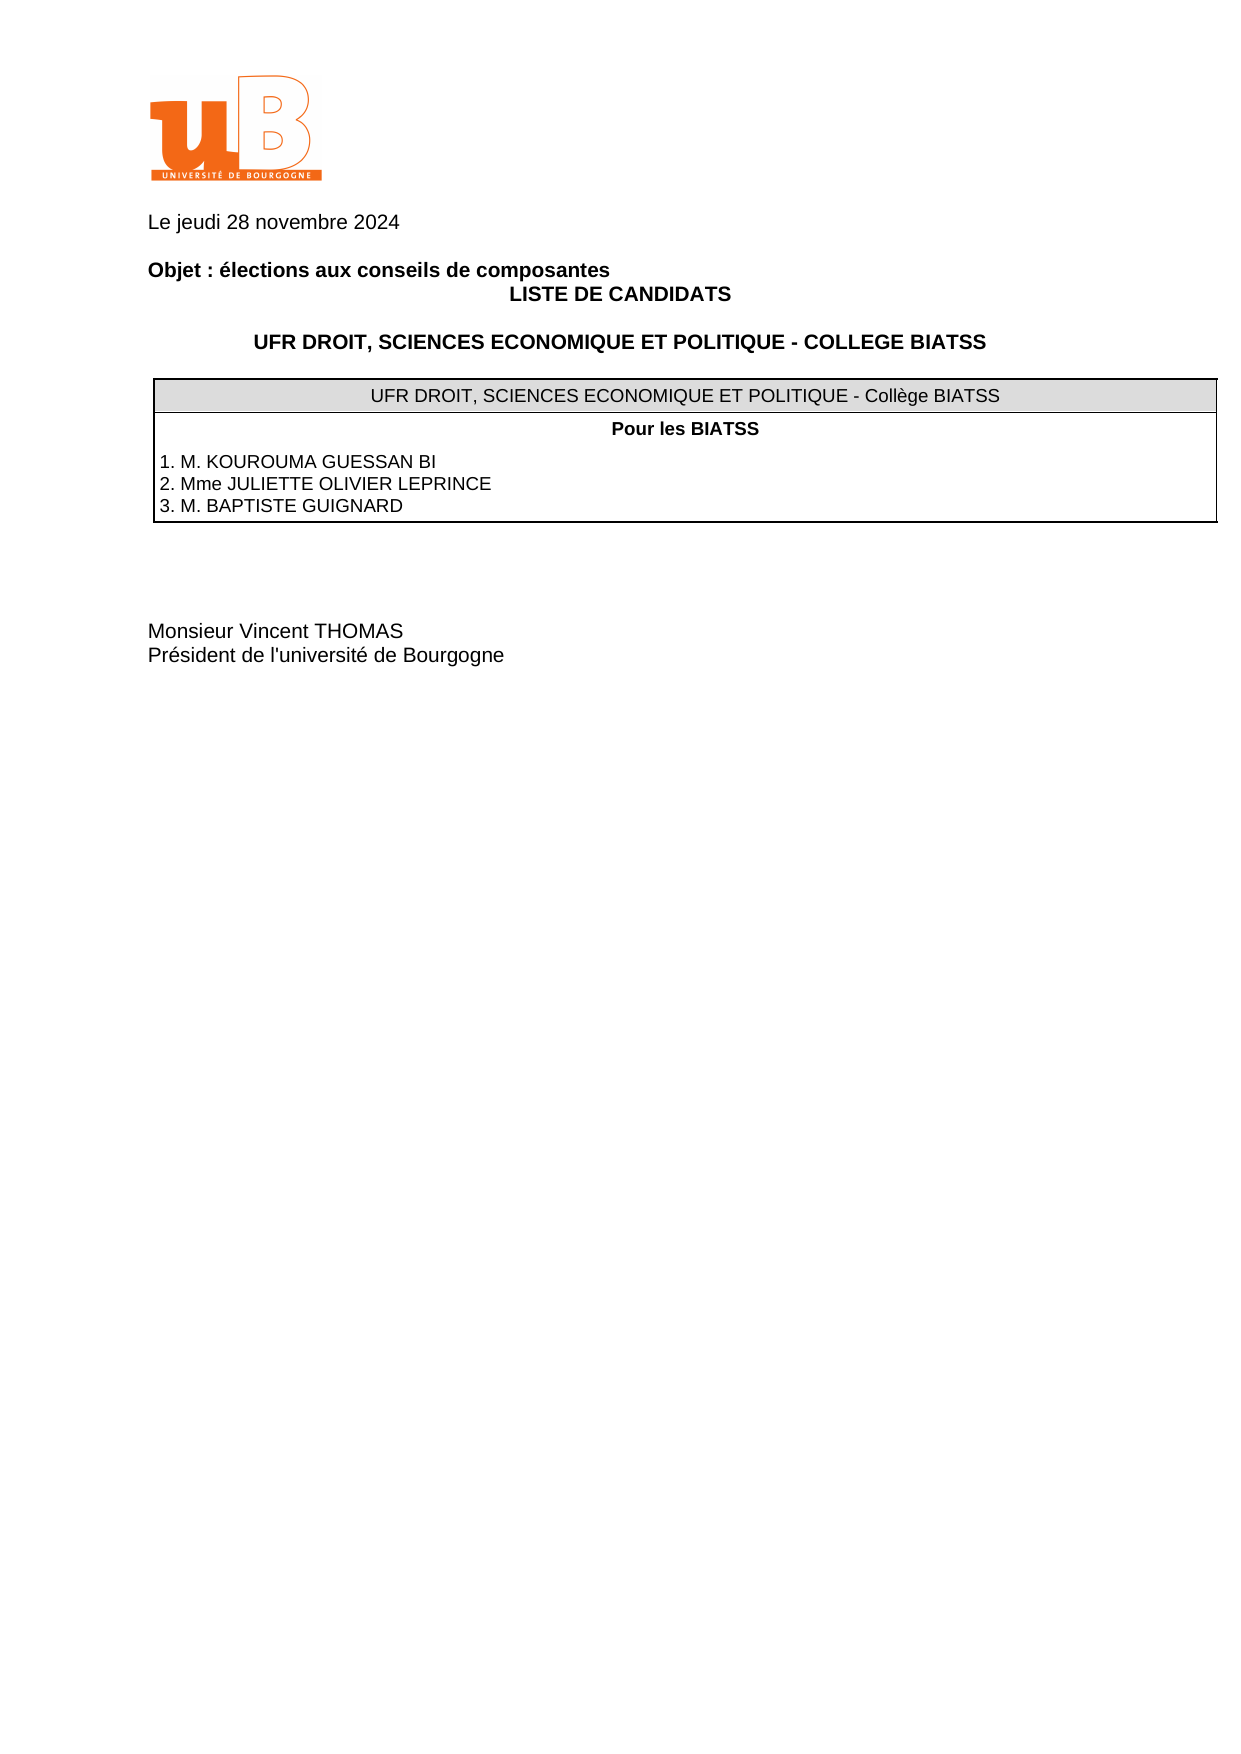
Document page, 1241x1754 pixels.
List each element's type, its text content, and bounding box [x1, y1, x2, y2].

text Le jeudi 28 novembre 2024 [148, 210, 1093, 234]
picture [150, 75, 322, 181]
table_cell 1. M. KOUROUMA GUESSAN BI 2. Mme JULIETTE OLIVIER LEPRINCE 3. M. BAPTISTE GUIGNARD [155, 446, 1216, 521]
text LISTE DE CANDIDATS [148, 282, 1093, 306]
text UFR DROIT, SCIENCES ECONOMIQUE ET POLITIQUE - COLLEGE BIATSS [148, 330, 1093, 354]
table_cell Pour les BIATSS [155, 413, 1216, 445]
text Monsieur Vincent THOMAS [148, 619, 1093, 643]
table_header UFR DROIT, SCIENCES ECONOMIQUE ET POLITIQUE - Collège BIATSS [155, 380, 1216, 411]
text Président de l'université de Bourgogne [148, 643, 1093, 667]
text Objet : élections aux conseils de composantes [148, 258, 1093, 282]
